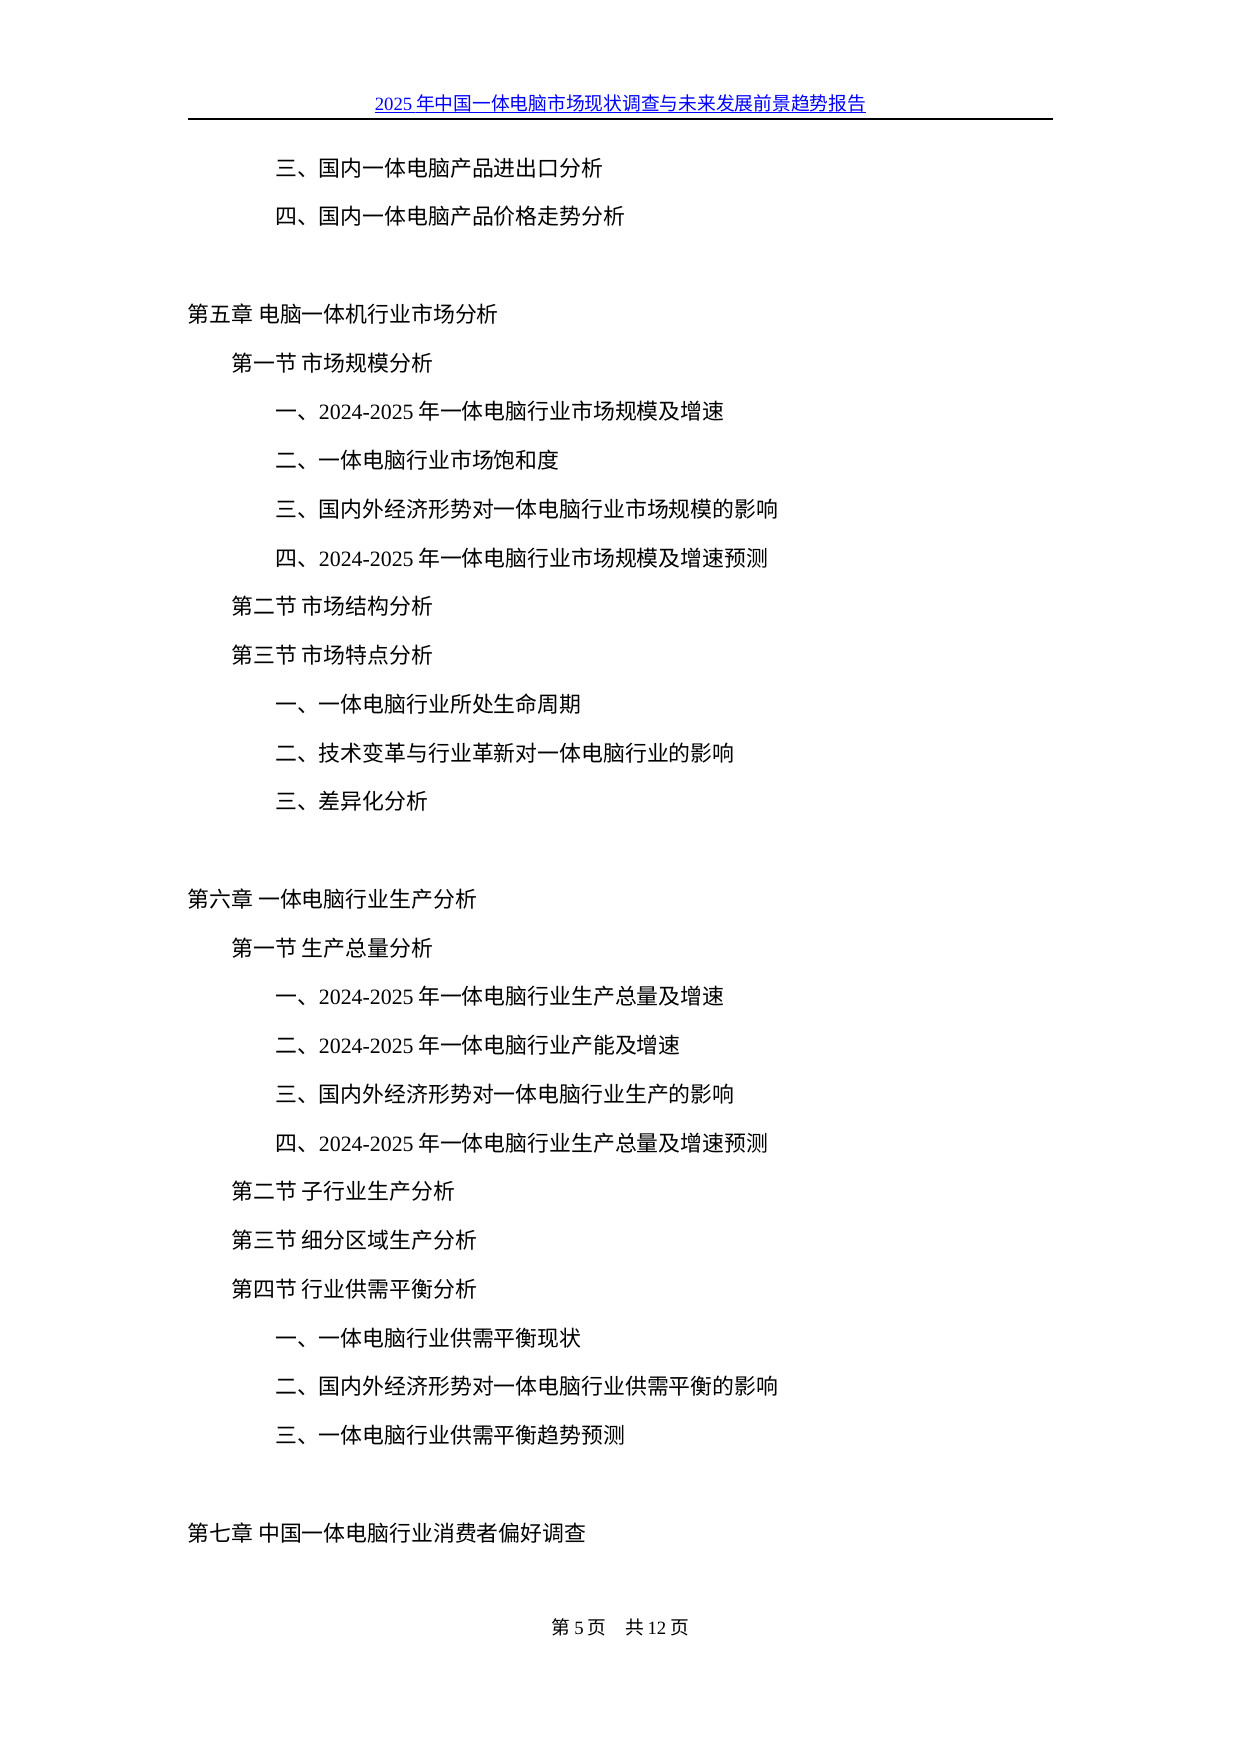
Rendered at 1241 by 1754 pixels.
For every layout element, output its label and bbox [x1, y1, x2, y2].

text [187, 150, 1053, 1548]
